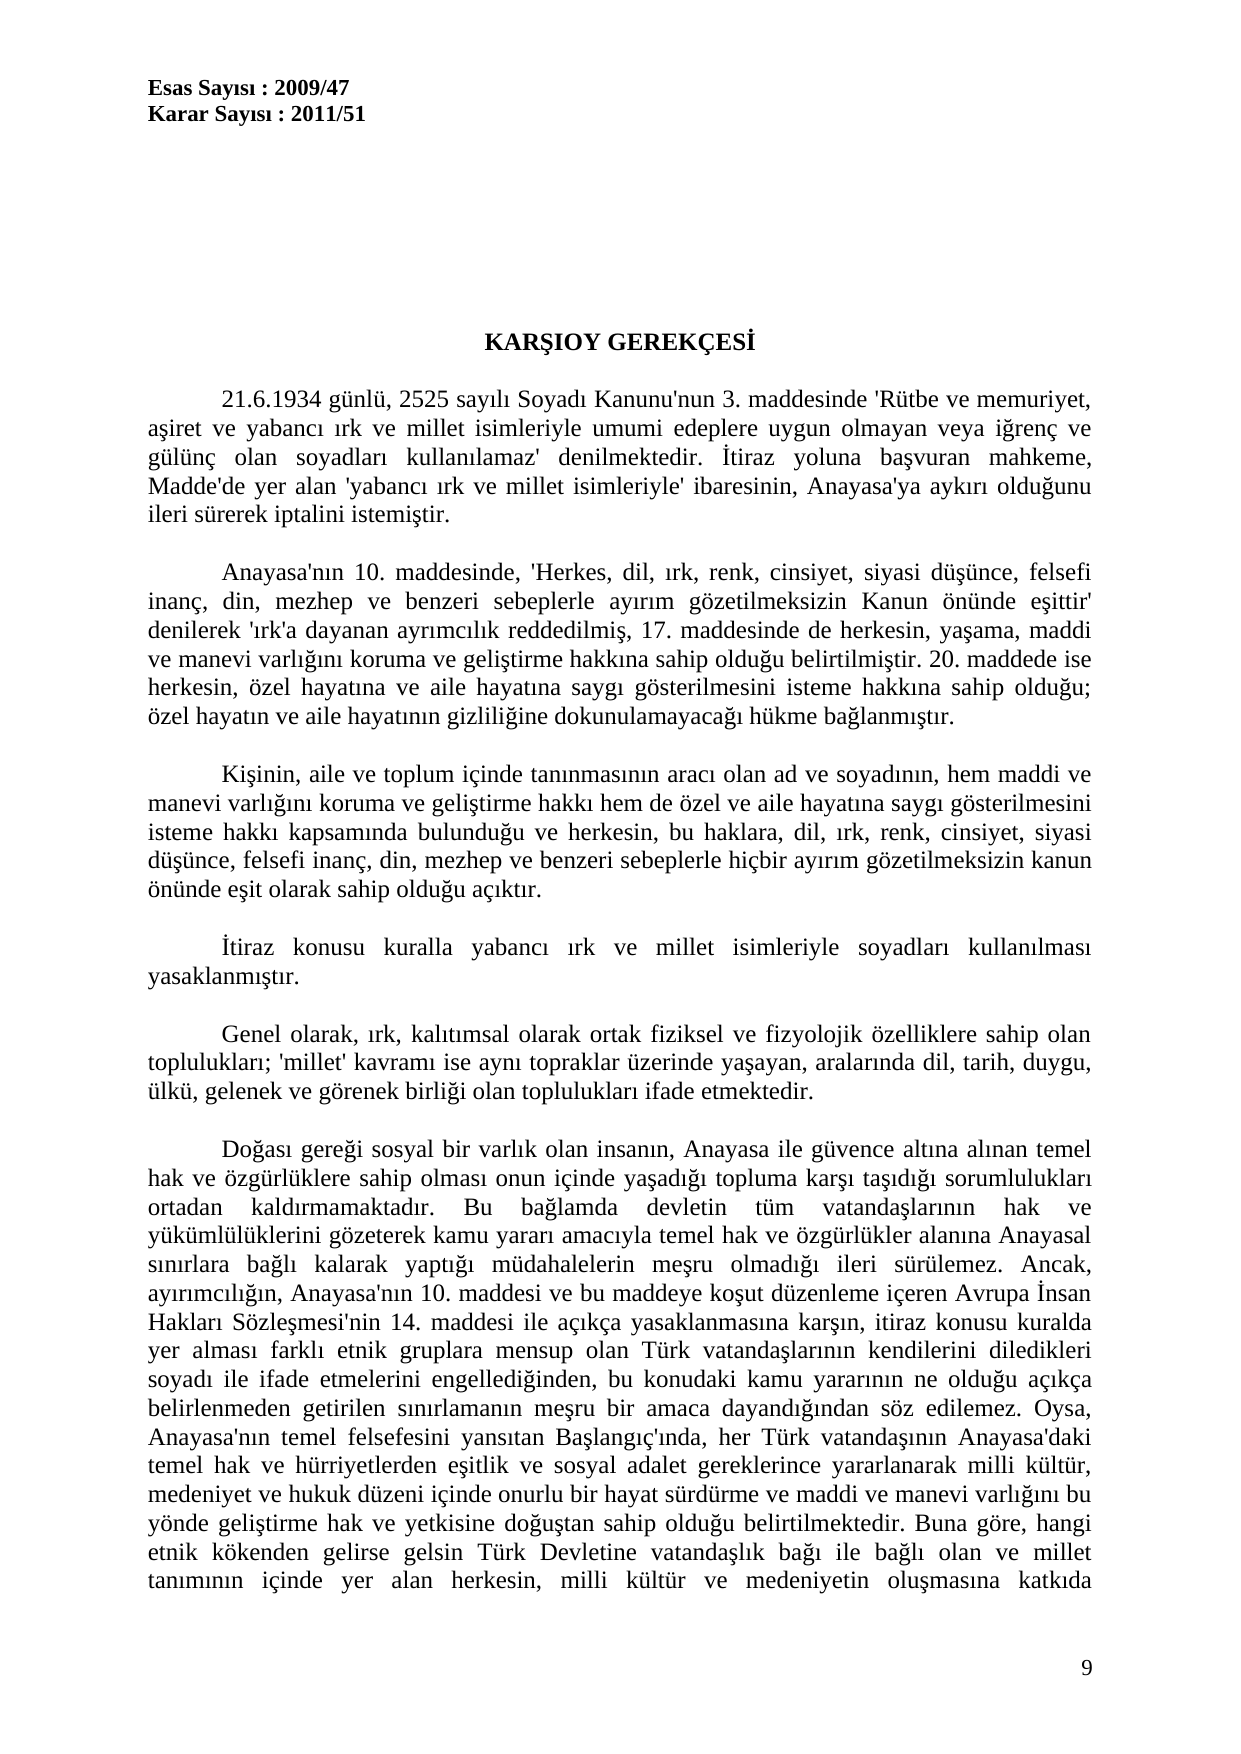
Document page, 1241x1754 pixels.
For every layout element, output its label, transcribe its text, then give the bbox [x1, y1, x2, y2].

text Anayasa'nın 10. maddesinde, 'Herkes, dil, ırk, renk, cinsiyet, siyasi düşünce, felsefi inanç, din, mezhep ve benzeri sebeplerle ayırım gözetilmeksizin Kanun önünde eşittir' denilerek 'ırk'a dayanan ayrımcılık reddedilmiş, 17. maddesinde de herkesin, yaşama, maddi ve manevi varlığını koruma ve geliştirme hakkına sahip olduğu belirtilmiştir. 20. maddede ise herkesin, özel hayatına ve aile hayatına saygı gösterilmesini isteme hakkına sahip olduğu; özel hayatın ve aile hayatının gizliliğine dokunulamayacağı hükme bağlanmıştır. [148, 557, 1093, 730]
text KARŞIOY GEREKÇESİ [148, 327, 1093, 355]
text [148, 1134, 1093, 1594]
text 21.6.1934 günlü, 2525 sayılı Soyadı Kanunu'nun 3. maddesinde 'Rütbe ve memuriyet, aşiret ve yabancı ırk ve millet isimleriyle umumi edeplere uygun olmayan veya iğrenç ve gülünç olan soyadları kullanılamaz' denilmektedir. İtiraz yoluna başvuran mahkeme, Madde'de yer alan 'yabancı ırk ve millet isimleriyle' ibaresinin, Anayasa'ya aykırı olduğunu ileri sürerek iptalini istemiştir. [148, 384, 1093, 528]
text İtiraz konusu kuralla yabancı ırk ve millet isimleriyle soyadları kullanılması yasaklanmıştır. [148, 932, 1093, 989]
text Genel olarak, ırk, kalıtımsal olarak ortak fiziksel ve fizyolojik özelliklere sahip olan toplulukları; 'millet' kavramı ise aynı topraklar üzerinde yaşayan, aralarında dil, tarih, duygu, ülkü, gelenek ve görenek birliği olan toplulukları ifade etmektedir. [148, 1019, 1093, 1105]
text Kişinin, aile ve toplum içinde tanınmasının aracı olan ad ve soyadının, hem maddi ve manevi varlığını koruma ve geliştirme hakkı hem de özel ve aile hayatına saygı gösterilmesini isteme hakkı kapsamında bulunduğu ve herkesin, bu haklara, dil, ırk, renk, cinsiyet, siyasi düşünce, felsefi inanç, din, mezhep ve benzeri sebeplerle hiçbir ayırım gözetilmeksizin kanun önünde eşit olarak sahip olduğu açıktır. [148, 759, 1093, 903]
